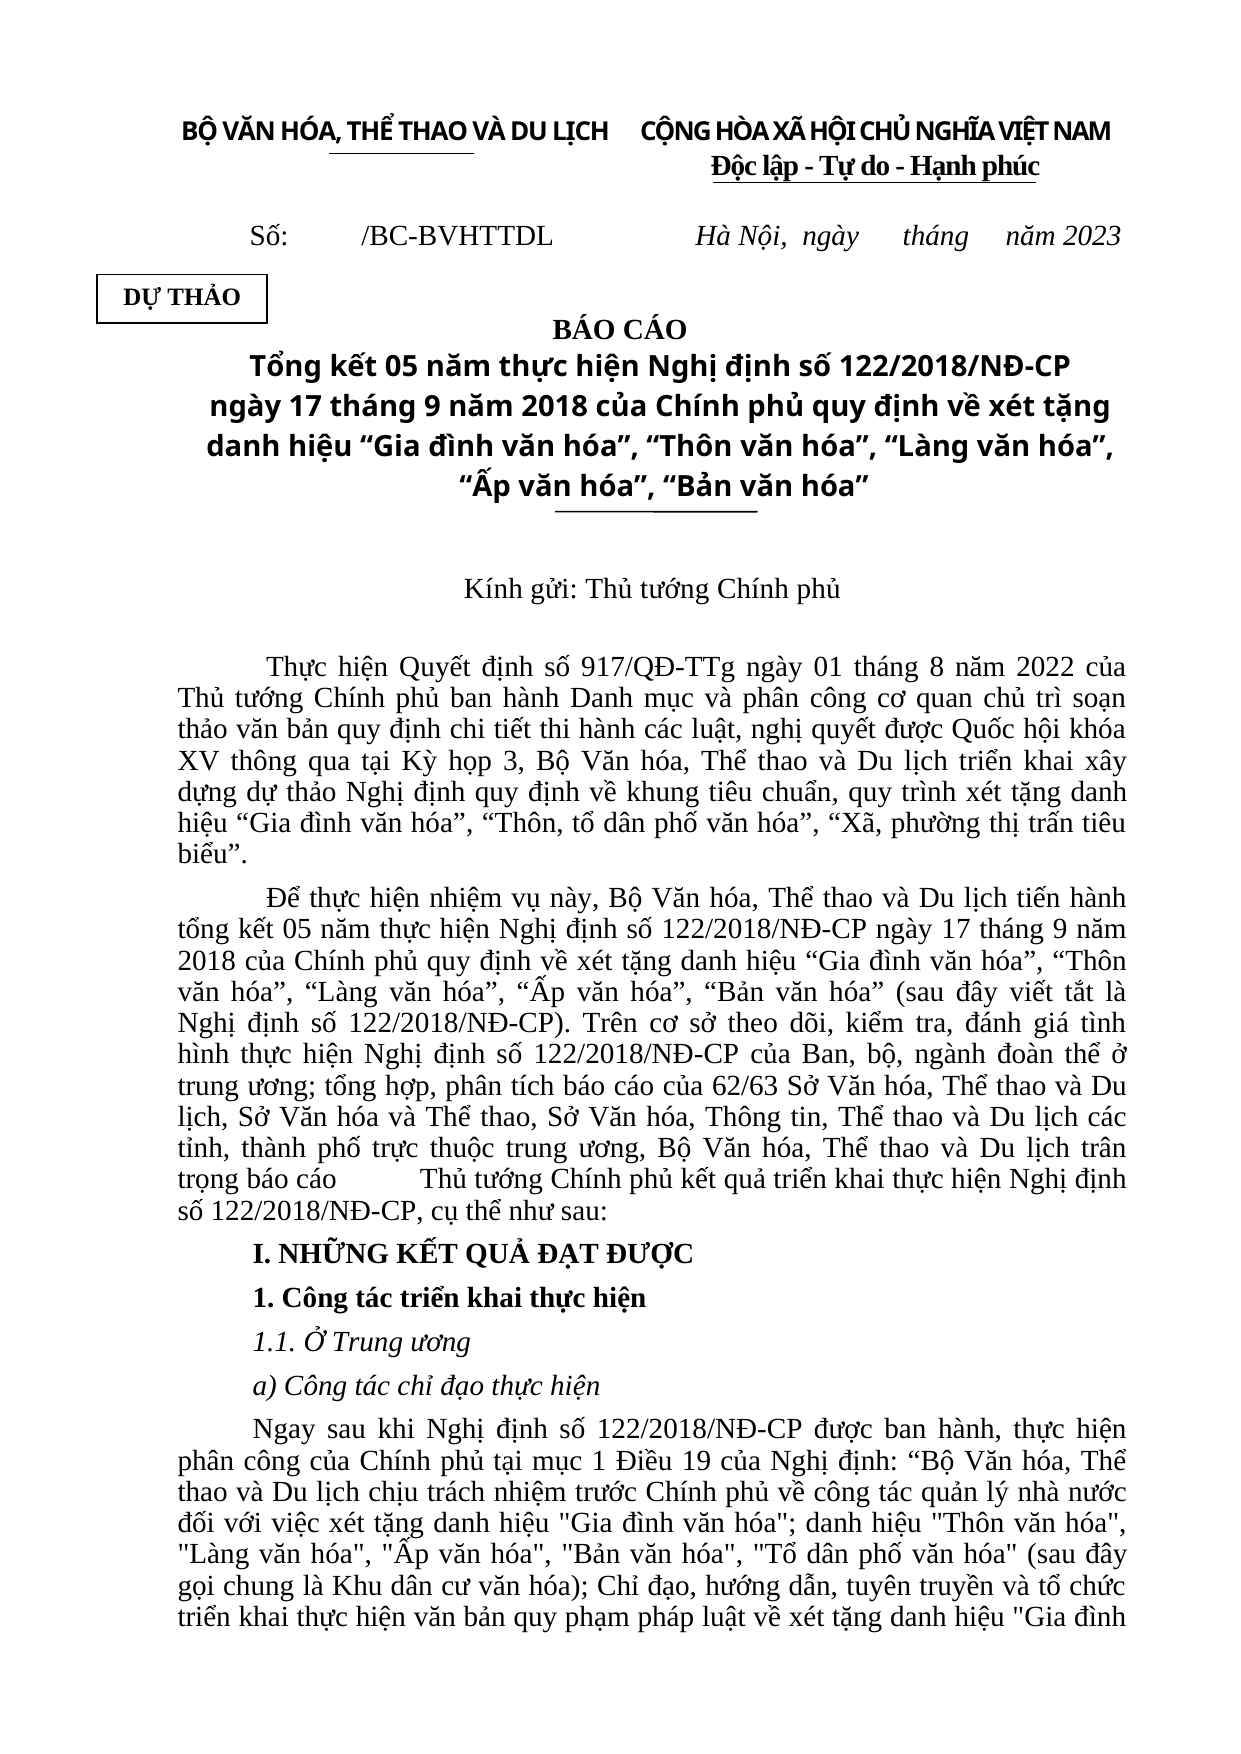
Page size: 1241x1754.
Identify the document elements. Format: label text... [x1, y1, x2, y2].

text “Ấp văn hóa”, “Bản văn hóa” [177, 465, 1143, 504]
text 1.1. Ở Trung ương [177, 1326, 1128, 1357]
text BÁO CÁO [477, 312, 1143, 346]
text Tổng kết 05 năm thực hiện Nghị định số 122/2018/NĐ-CP [177, 346, 1143, 385]
text Để thực hiện nhiệm vụ này, Bộ Văn hóa, Thể thao và Du lịch tiến hành tổng kết 05 năm thực hiện Nghị định số 122/2018/NĐ-CP ngày 17 tháng 9 năm 2018 của Chính phủ quy định về xét tặng danh hiệu “Gia đình văn hóa”, “Thôn văn hóa”, “Làng văn hóa”, “Ấp văn hóa”, “Bản văn hóa” (sau đây viết tắt là Nghị định số 122/2018/NĐ-CP). Trên cơ sở theo dõi, kiểm tra, đánh giá tình hình thực hiện Nghị định số 122/2018/NĐ-CP của Ban, bộ, ngành đoàn thể ở trung ương; tổng hợp, phân tích báo cáo của 62/63 Sở Văn hóa, Thể thao và Du lịch, Sở Văn hóa và Thể thao, Sở Văn hóa, Thông tin, Thể thao và Du lịch các tỉnh, thành phố trực thuộc trung ương, Bộ Văn hóa, Thể thao và Du lịch trân trọng báo cáo Thủ tướng Chính phủ kết quả triển khai thực hiện Nghị định số 122/2018/NĐ-CP, cụ thể như sau: [177, 882, 1128, 1226]
text Kính gửi: Thủ tướng Chính phủ [177, 572, 1128, 605]
text I. NHỮNG KẾT QUẢ ĐẠT ĐƯỢC [177, 1239, 1128, 1270]
text Thực hiện Quyết định số 917/QĐ-TTg ngày 01 tháng 8 năm 2022 của Thủ tướng Chính phủ ban hành Danh mục và phân công cơ quan chủ trì soạn thảo văn bản quy định chi tiết thi hành các luật, nghị quyết được Quốc hội khóa XV thông qua tại Kỳ họp 3, Bộ Văn hóa, Thể thao và Du lịch triển khai xây dựng dự thảo Nghị định quy định về khung tiêu chuẩn, quy trình xét tặng danh hiệu “Gia đình văn hóa”, “Thôn, tổ dân phố văn hóa”, “Xã, phường thị trấn tiêu biểu”. [177, 651, 1128, 870]
text ngày 17 tháng 9 năm 2018 của Chính phủ quy định về xét tặng danh hiệu “Gia đình văn hóa”, “Thôn văn hóa”, “Làng văn hóa”, [177, 385, 1143, 465]
table_header CỘNG HÒA XÃ HỘI CHỦ NGHĨA VIỆT NAM Độc lập - Tự do - Hạnh phúc Hà Nội, ngày tháng năm 2023 [631, 112, 1132, 264]
text a) Công tác chỉ đạo thực hiện [177, 1370, 1128, 1401]
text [177, 1414, 1128, 1632]
text 1. Công tác triển khai thực hiện [177, 1282, 1128, 1314]
table_header BỘ VĂN HÓA, THỂ THAO VÀ DU LỊCH Số: /BC-BVHTTDL [173, 112, 631, 264]
